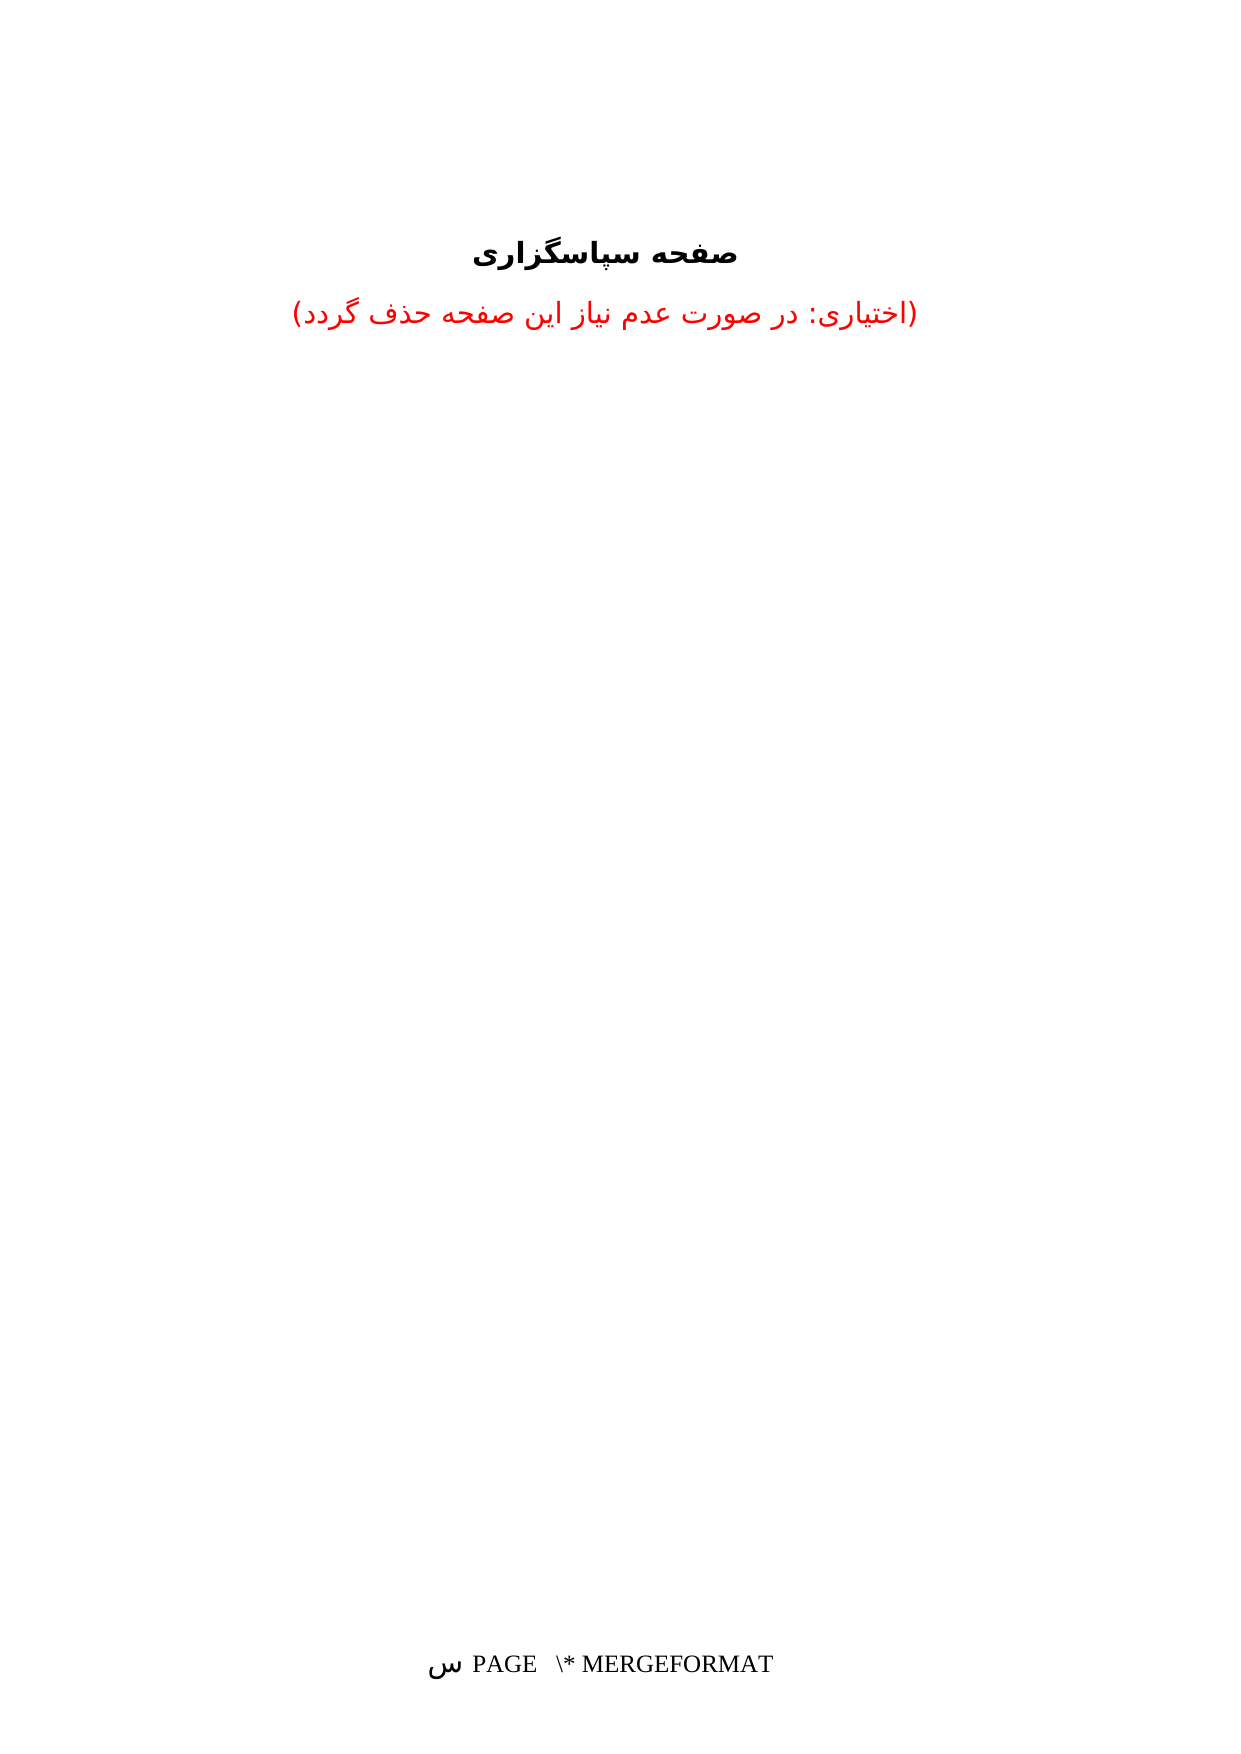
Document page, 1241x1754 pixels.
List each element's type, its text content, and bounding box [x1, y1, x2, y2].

text صفحه سپاسگزاری [148, 237, 1063, 271]
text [148, 296, 1063, 330]
